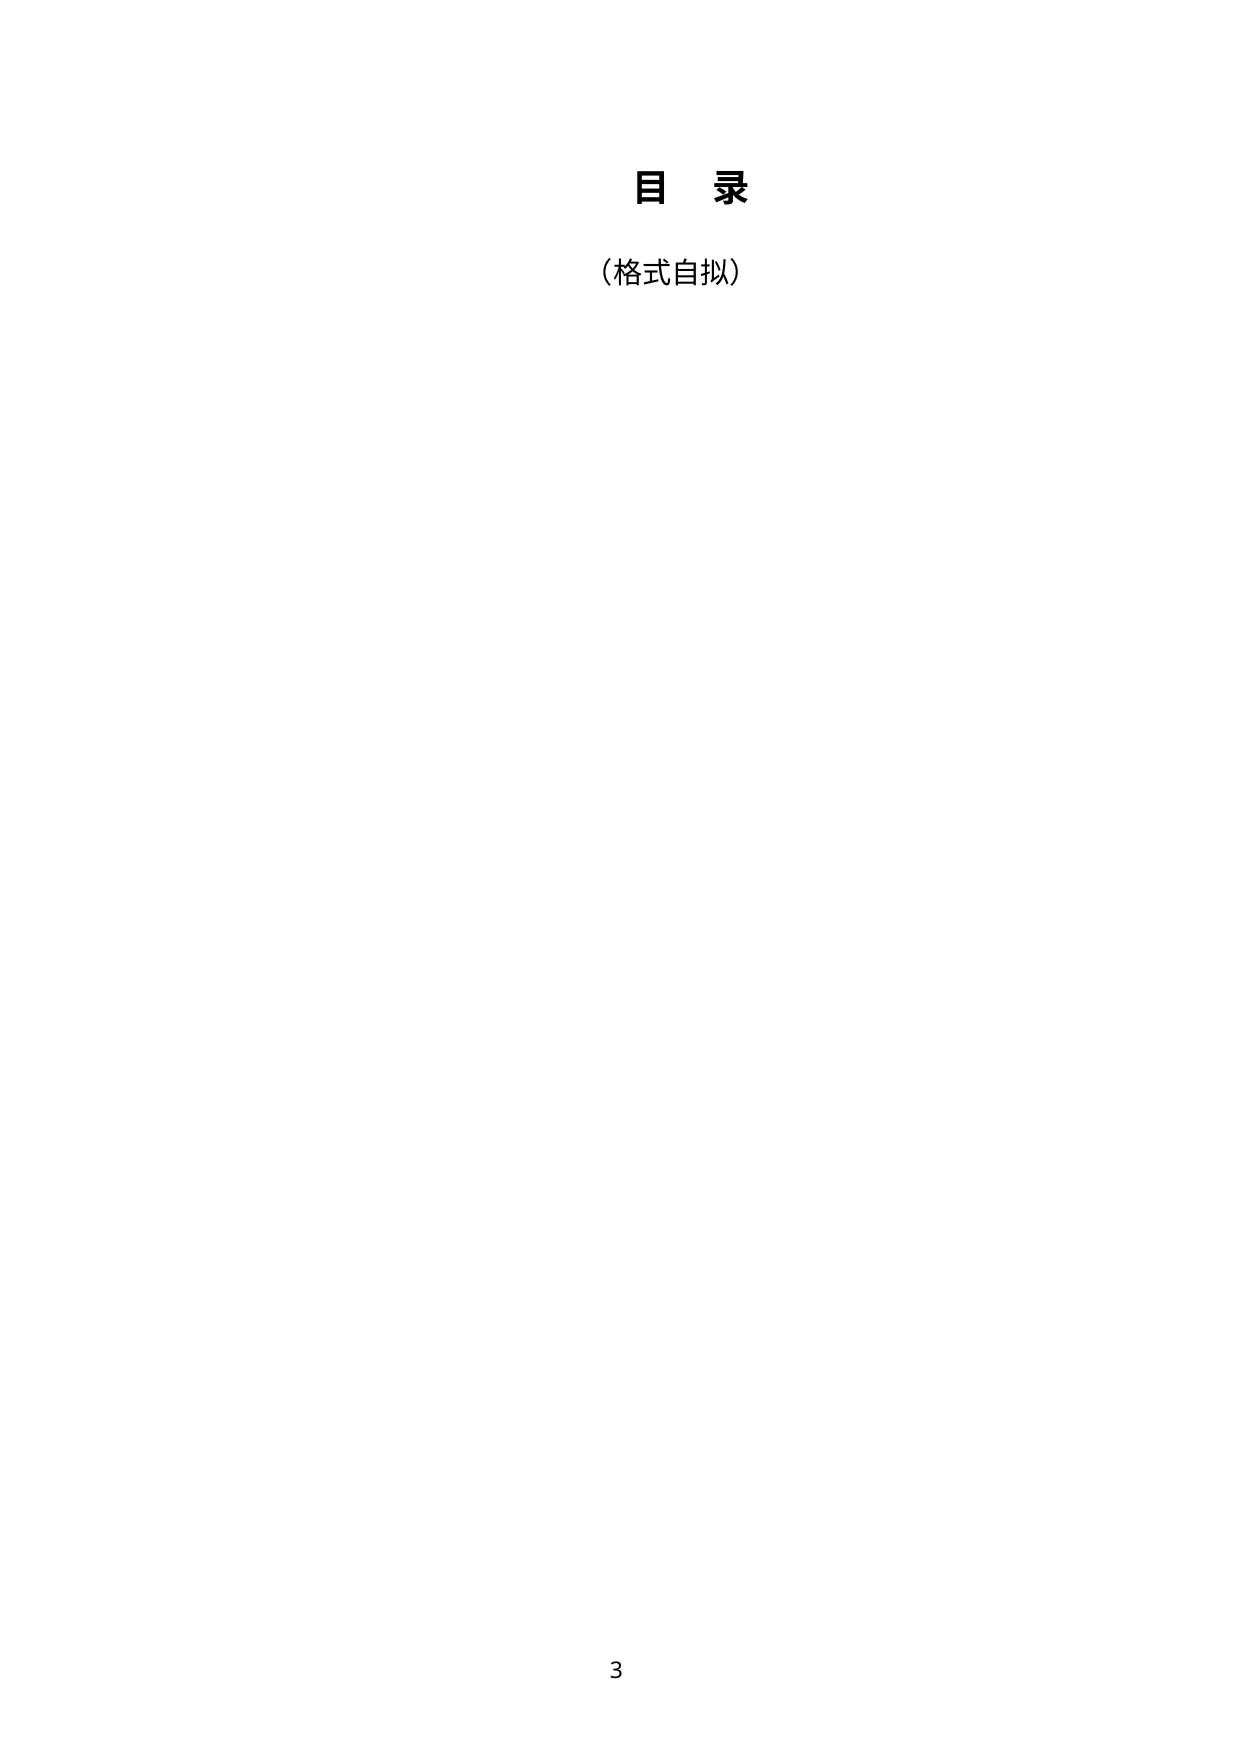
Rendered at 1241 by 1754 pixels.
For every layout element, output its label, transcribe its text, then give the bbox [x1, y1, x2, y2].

text （格式自拟） [135, 250, 1105, 292]
text 目 录 [135, 164, 1115, 210]
